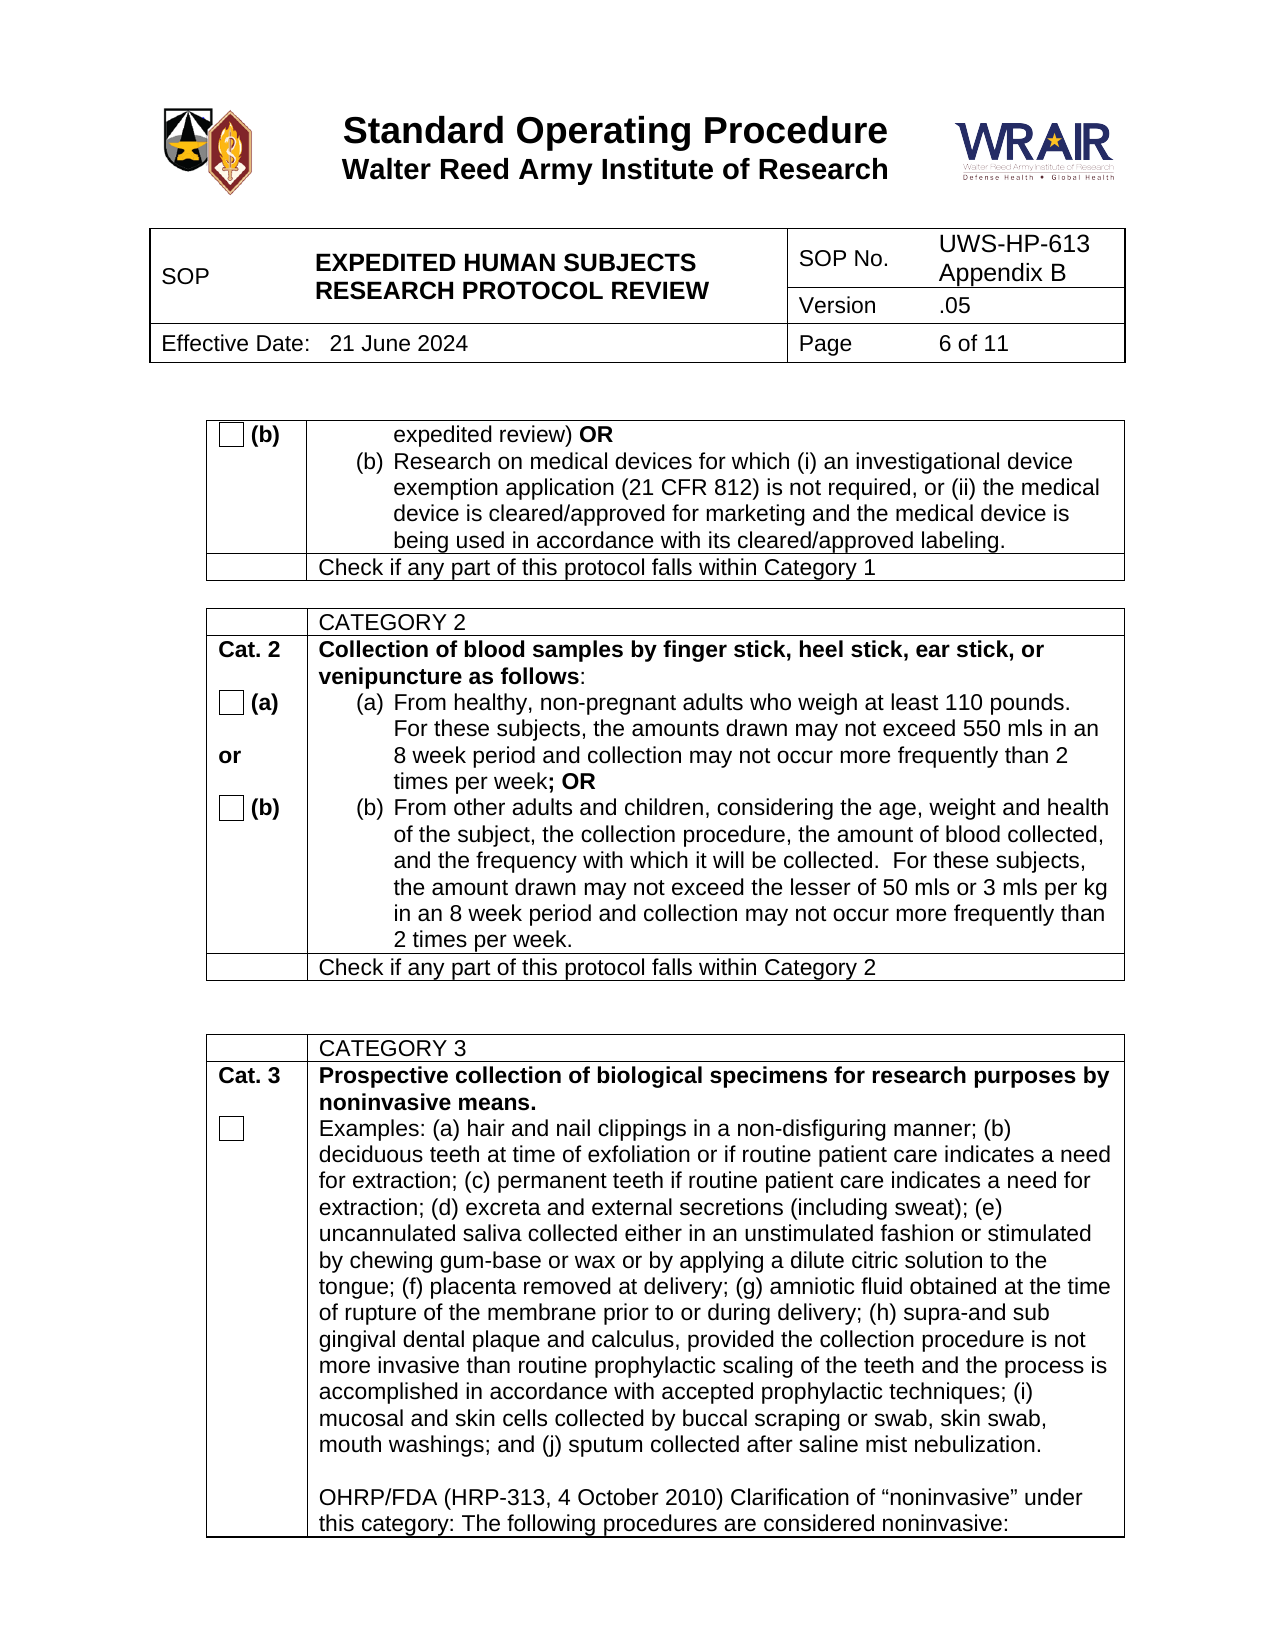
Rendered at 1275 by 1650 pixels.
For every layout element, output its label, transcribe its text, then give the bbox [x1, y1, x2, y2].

table_cell Cat. 2 (a) or (b) [207, 636, 307, 952]
table_header CATEGORY 3 [308, 1035, 1124, 1061]
table_cell Check if any part of this protocol falls within Category 2 [308, 954, 1124, 980]
table_cell Cat. 3 [207, 1062, 307, 1536]
table_cell [207, 554, 306, 580]
table_header [207, 1035, 307, 1061]
table_cell Collection of blood samples by finger stick, heel stick, ear stick, or venipuncture as follows: From healthy, non-pregnant adults who weigh at least 110 pounds. For these subjects, the amounts drawn may not exceed 550 mls in an 8 week period and collection may not occur more frequently than 2 times per week; OR From other adults and children, considering the age, weight and health of the subject, the collection procedure, the amount of blood collected, and the frequency with which it will be collected. For these subjects, the amount drawn may not exceed the lesser of 50 mls or 3 mls per kg in an 8 week period and collection may not occur more frequently than 2 times per week. [308, 636, 1124, 952]
table_header [207, 609, 307, 635]
picture [161, 105, 255, 198]
table_cell [207, 954, 307, 980]
table_header CATEGORY 2 [308, 609, 1124, 635]
table_cell Cat. 1 (a) or (b) [207, 421, 306, 553]
table_cell Check if any part of this protocol falls within Category 1 [307, 554, 1124, 580]
picture [954, 123, 1114, 180]
